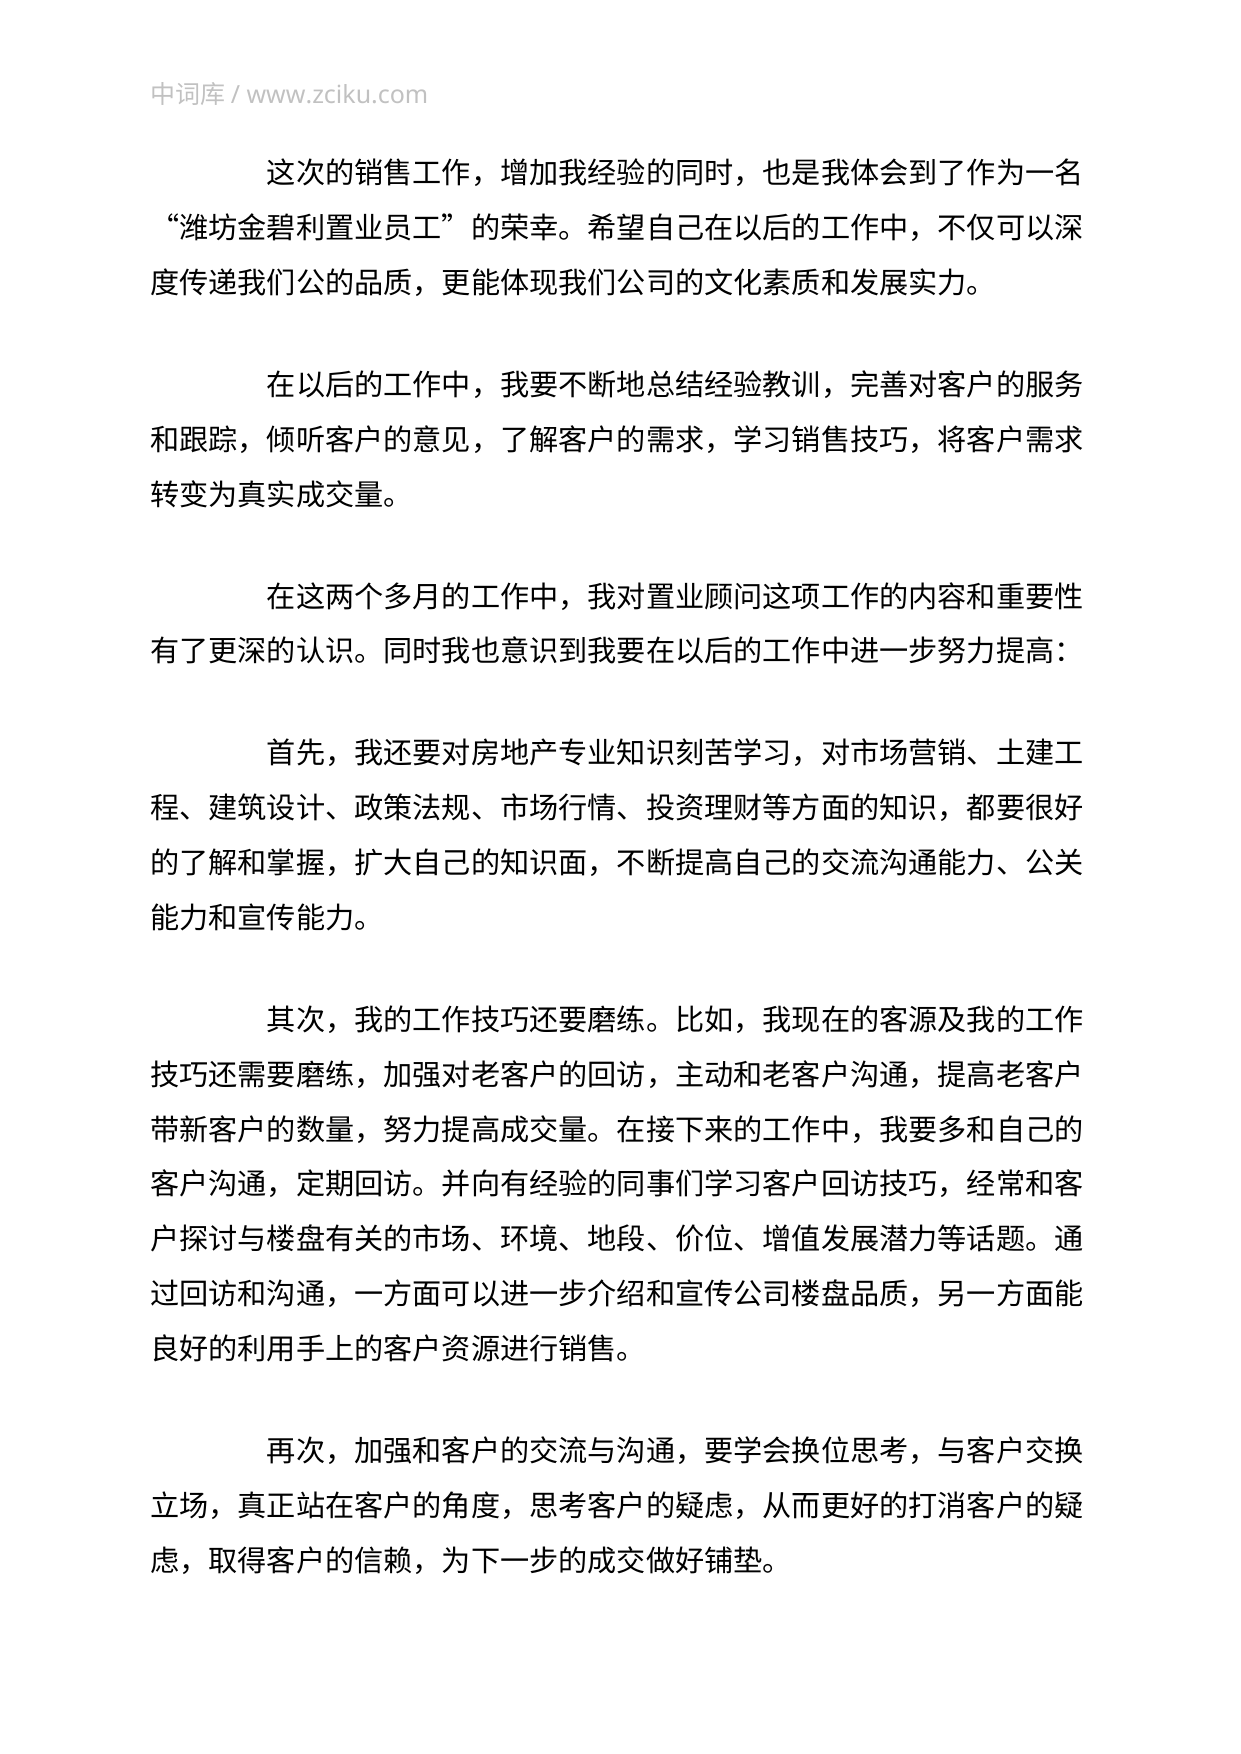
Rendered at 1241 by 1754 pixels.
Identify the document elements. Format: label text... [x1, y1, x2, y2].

text 在以后的工作中，我要不断地总结经验教训，完善对客户的服务和跟踪，倾听客户的意见，了解客户的需求，学习销售技巧，将客户需求转变为真实成交量。 [150, 362, 1090, 514]
text 再次，加强和客户的交流与沟通，要学会换位思考，与客户交换立场，真正站在客户的角度，思考客户的疑虑，从而更好的打消客户的疑虑，取得客户的信赖，为下一步的成交做好铺垫。 [150, 1427, 1090, 1579]
text 首先，我还要对房地产专业知识刻苦学习，对市场营销、土建工程、建筑设计、政策法规、市场行情、投资理财等方面的知识，都要很好的了解和掌握，扩大自己的知识面，不断提高自己的交流沟通能力、公关能力和宣传能力。 [150, 730, 1090, 937]
text 这次的销售工作，增加我经验的同时，也是我体会到了作为一名“潍坊金碧利置业员工”的荣幸。希望自己在以后的工作中，不仅可以深度传递我们公的品质，更能体现我们公司的文化素质和发展实力。 [150, 150, 1090, 302]
text 在这两个多月的工作中，我对置业顾问这项工作的内容和重要性有了更深的认识。同时我也意识到我要在以后的工作中进一步努力提高： [150, 573, 1090, 670]
text 其次，我的工作技巧还要磨练。比如，我现在的客源及我的工作技巧还需要磨练，加强对老客户的回访，主动和老客户沟通，提高老客户带新客户的数量，努力提高成交量。在接下来的工作中，我要多和自己的客户沟通，定期回访。并向有经验的同事们学习客户回访技巧，经常和客户探讨与楼盘有关的市场、环境、地段、价位、增值发展潜力等话题。通过回访和沟通，一方面可以进一步介绍和宣传公司楼盘品质，另一方面能良好的利用手上的客户资源进行销售。 [150, 996, 1090, 1368]
